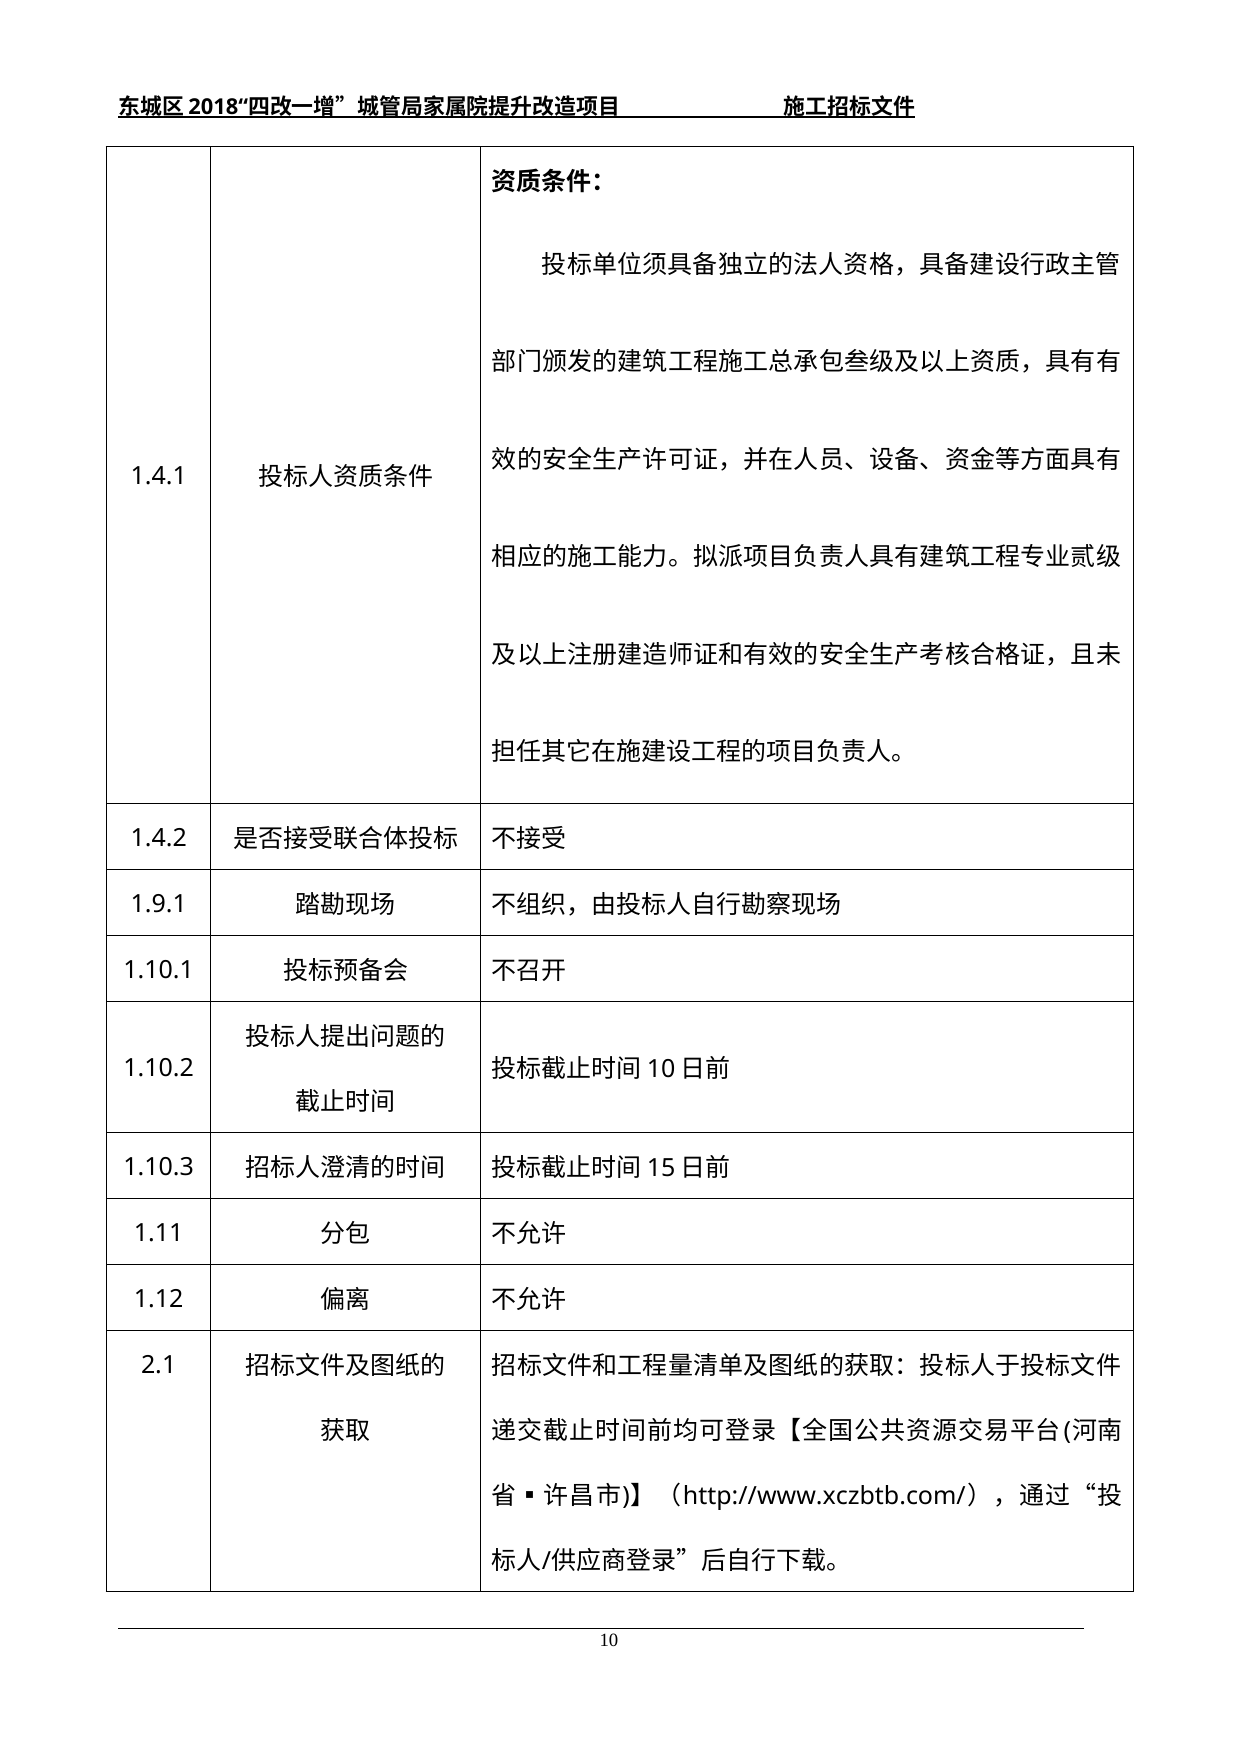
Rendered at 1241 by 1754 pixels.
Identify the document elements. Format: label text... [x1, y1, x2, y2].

table_cell 招标人澄清的时间 [211, 1133, 480, 1198]
table_cell 投标人提出问题的 截止时间 [211, 1002, 480, 1132]
table_cell 1.9.1 [107, 870, 210, 935]
table_cell 1.10.2 [107, 1002, 210, 1132]
table_cell 2.1 [107, 1331, 210, 1591]
table_cell 资质条件： 投标单位须具备独立的法人资格，具备建设行政主管部门颁发的建筑工程施工总承包叁级及以上资质，具有有效的安全生产许可证，并在人员、设备、资金等方面具有相应的施工能力。拟派项目负责人具有建筑工程专业贰级及以上注册建造师证和有效的安全生产考核合格证，且未担任其它在施建设工程的项目负责人。 [481, 147, 1133, 803]
table_cell 偏离 [211, 1265, 480, 1330]
table_cell 分包 [211, 1199, 480, 1264]
table_cell 1.12 [107, 1265, 210, 1330]
table_cell 1.11 [107, 1199, 210, 1264]
table_cell 1.4.1 [107, 147, 210, 803]
table_cell 踏勘现场 [211, 870, 480, 935]
table_cell 是否接受联合体投标 [211, 804, 480, 869]
table_cell 1.4.2 [107, 804, 210, 869]
table_cell 投标预备会 [211, 936, 480, 1001]
table_cell 不组织，由投标人自行勘察现场 [481, 870, 1133, 935]
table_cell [481, 1331, 1133, 1591]
table_cell 投标截止时间15日前 [481, 1133, 1133, 1198]
table_cell 1.10.3 [107, 1133, 210, 1198]
table_cell 不召开 [481, 936, 1133, 1001]
table_cell 不接受 [481, 804, 1133, 869]
table_cell 1.10.1 [107, 936, 210, 1001]
table_cell 投标截止时间10日前 [481, 1002, 1133, 1132]
table_cell 不允许 [481, 1199, 1133, 1264]
table_cell 招标文件及图纸的 获取 [211, 1331, 480, 1591]
table_cell 投标人资质条件 [211, 147, 480, 803]
table_cell 不允许 [481, 1265, 1133, 1330]
